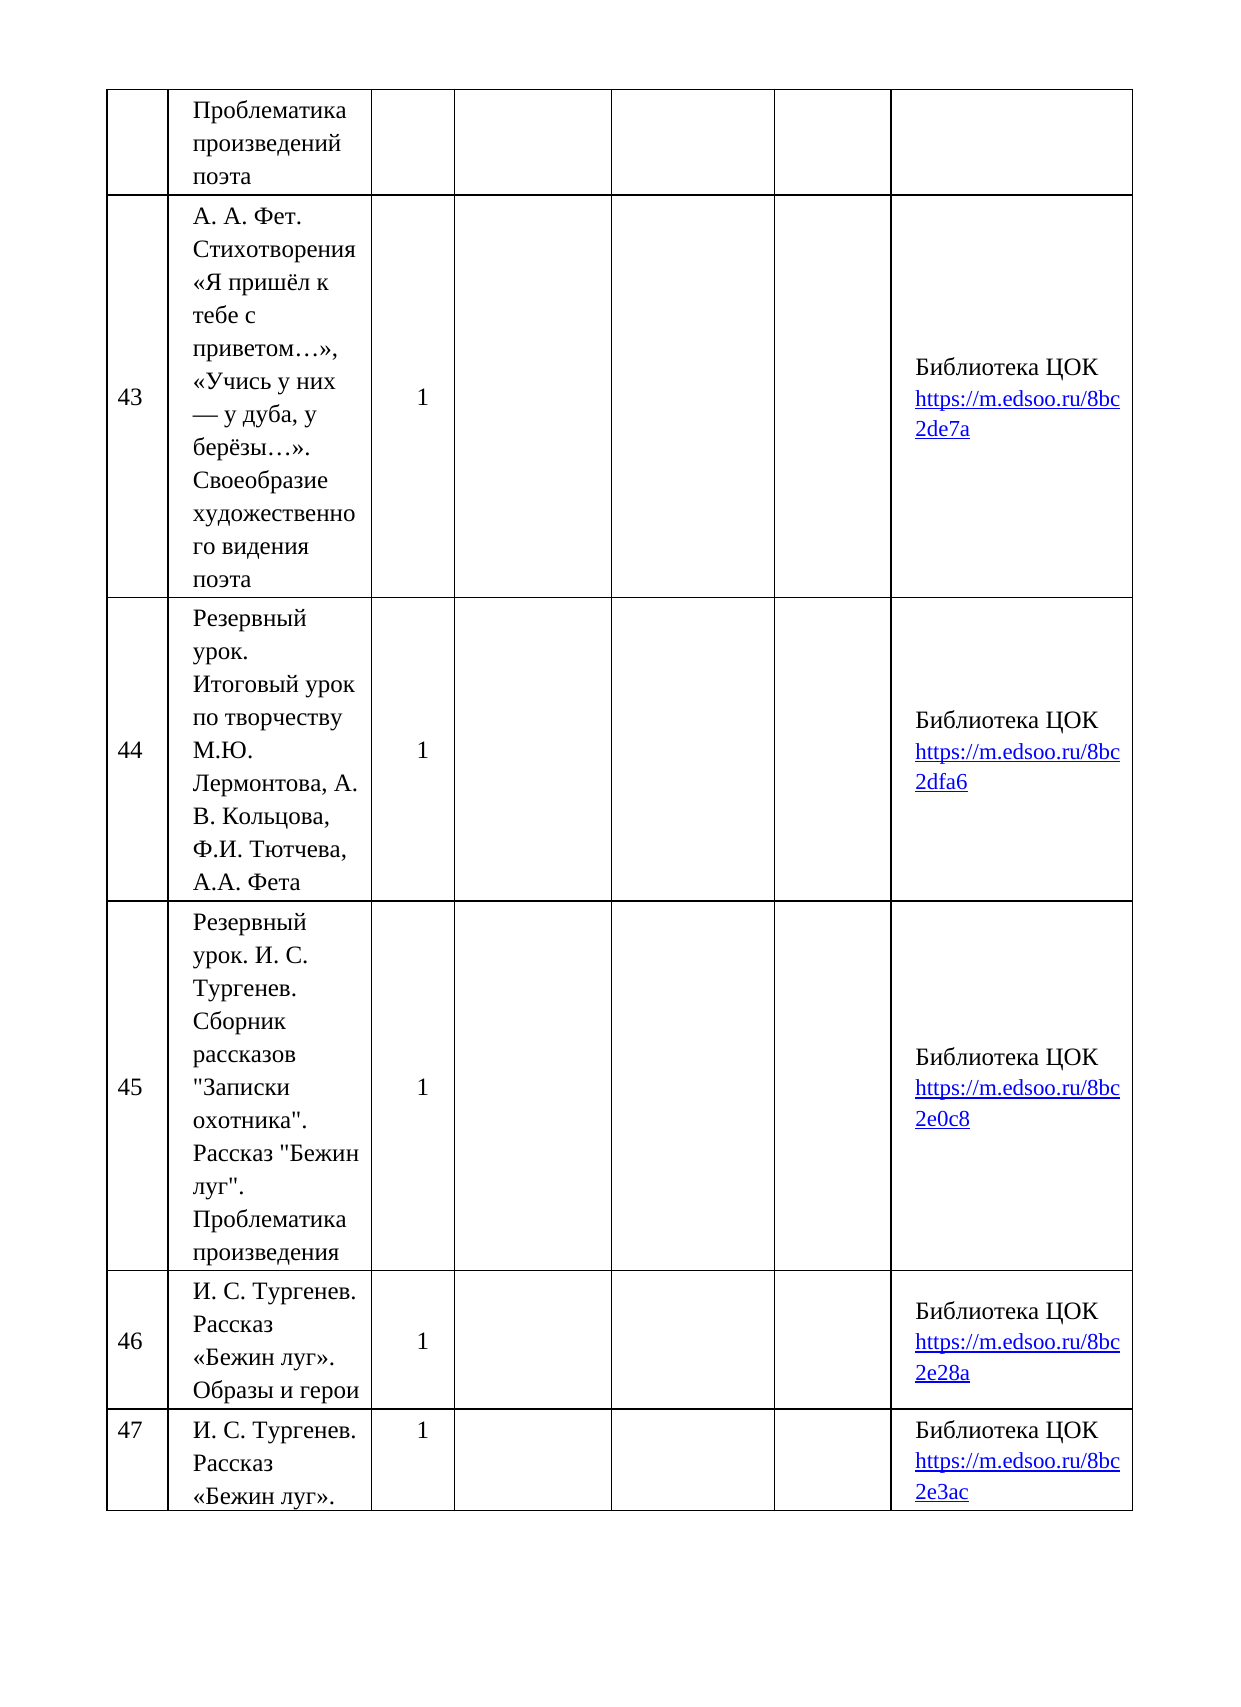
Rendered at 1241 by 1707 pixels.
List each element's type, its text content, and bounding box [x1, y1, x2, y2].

table_cell Библиотека ЦОК https://m.edsoo.ru/8bc2dfa6 [892, 598, 1132, 900]
table_cell 1 [372, 902, 454, 1270]
table_cell 1 [372, 1410, 454, 1510]
table_cell Библиотека ЦОК https://m.edsoo.ru/8bc2e0c8 [892, 902, 1132, 1270]
table_cell [612, 1271, 774, 1408]
table_cell 45 [108, 902, 167, 1270]
table_cell [775, 902, 890, 1270]
table_cell И. С. Тургенев. Рассказ «Бежин луг». Образы и герои [169, 1271, 371, 1408]
table_cell Резервный урок. Итоговый урок по творчеству М.Ю. Лермонтова, А. В. Кольцова, Ф.И. Тютчева, А.А. Фета [169, 598, 371, 900]
table_cell 47 [108, 1410, 167, 1510]
table_cell Библиотека ЦОК https://m.edsoo.ru/8bc2e28a [892, 1271, 1132, 1408]
table_cell [455, 902, 611, 1270]
table_cell [775, 598, 890, 900]
table_cell [612, 1410, 774, 1510]
table_cell [775, 1271, 890, 1408]
table_cell 44 [108, 598, 167, 900]
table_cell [169, 90, 371, 194]
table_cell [892, 1410, 1132, 1510]
table_cell [455, 1410, 611, 1510]
table_cell [455, 1271, 611, 1408]
table_cell 43 [108, 196, 167, 597]
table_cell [169, 1410, 371, 1510]
table_cell 1 [372, 196, 454, 597]
table_cell [455, 90, 611, 194]
table_cell 1 [372, 90, 454, 194]
table_cell 1 [372, 598, 454, 900]
table_cell [775, 1410, 890, 1510]
table_cell [775, 196, 890, 597]
table_cell 42 [108, 90, 167, 194]
table_cell Библиотека ЦОК https://m.edsoo.ru/8bc2de7a [892, 196, 1132, 597]
table_cell 1 [372, 1271, 454, 1408]
table_cell Резервный урок. И. С. Тургенев. Сборник рассказов "Записки охотника". Рассказ "Бежин луг". Проблематика произведения [169, 902, 371, 1270]
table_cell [892, 90, 1132, 194]
table_cell [612, 90, 774, 194]
table_cell [612, 598, 774, 900]
table_cell 46 [108, 1271, 167, 1408]
table_cell [455, 598, 611, 900]
table_cell А. А. Фет. Стихотворения «Я пришёл к тебе с приветом…», «Учись у них — у дуба, у берёзы…». Своеобразие художественного видения поэта [169, 196, 371, 597]
table_cell [612, 196, 774, 597]
table_cell [455, 196, 611, 597]
table_cell [612, 902, 774, 1270]
table_cell [775, 90, 890, 194]
